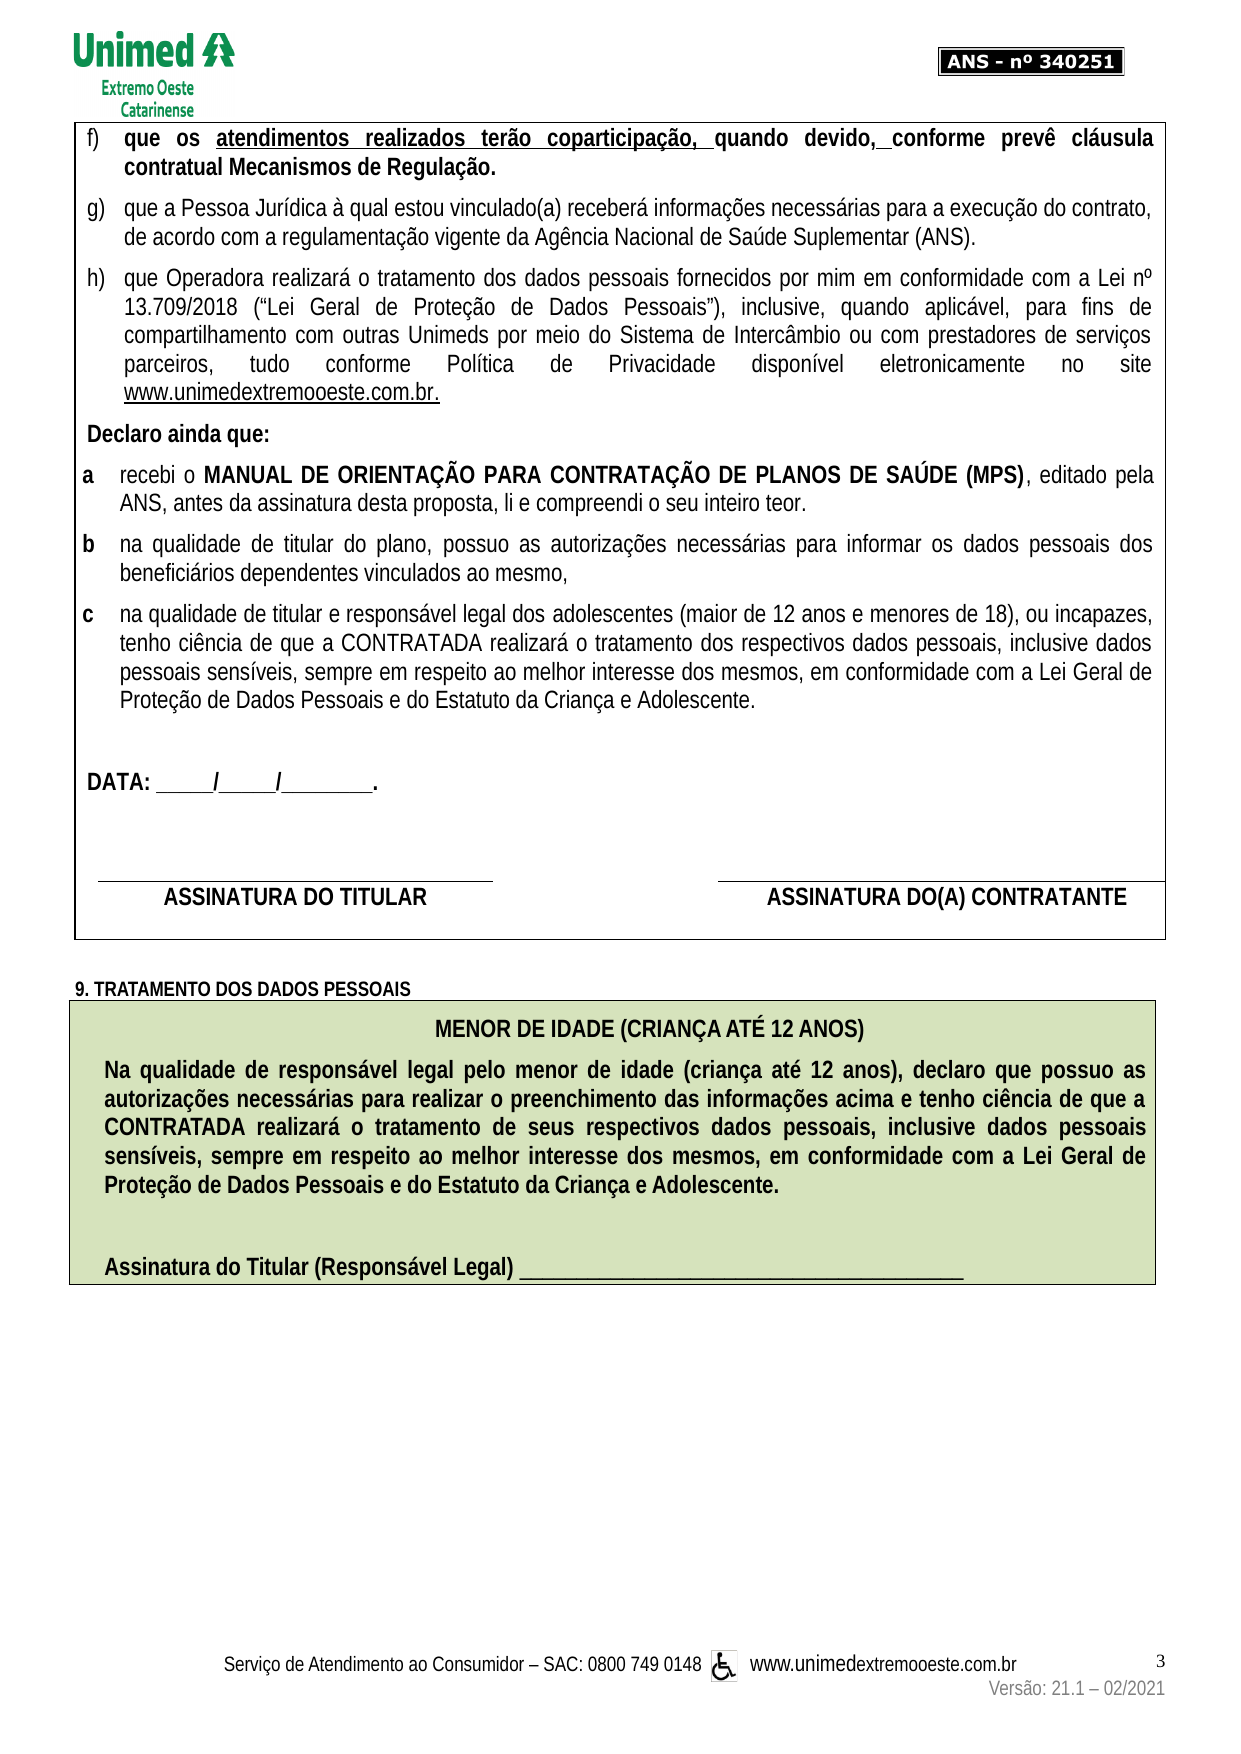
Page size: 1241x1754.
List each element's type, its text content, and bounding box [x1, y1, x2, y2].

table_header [76, 123, 1165, 939]
picture [711, 1650, 738, 1682]
picture [73, 31, 235, 117]
picture [938, 47, 1125, 76]
table_header MENOR DE IDADE (CRIANÇA ATÉ 12 ANOS) Na qualidade de responsável legal pelo menor de idade (criança até 12 anos), declaro que possuo as autorizações necessárias para realizar o preenchimento das informações acima e tenho ciência de que a CONTRATADA realizará o tratamento de seus respectivos dados pessoais, inclusive dados pessoais sensíveis, sempre em respeito ao melhor interesse dos mesmos, em conformidade com a Lei Geral de Proteção de Dados Pessoais e do Estatuto da Criança e Adolescente. Assinatura do Titular (Responsável Legal) _______________________________________ [70, 1001, 1155, 1284]
text 9. TRATAMENTO DOS DADOS PESSOAIS [75, 976, 1153, 1000]
